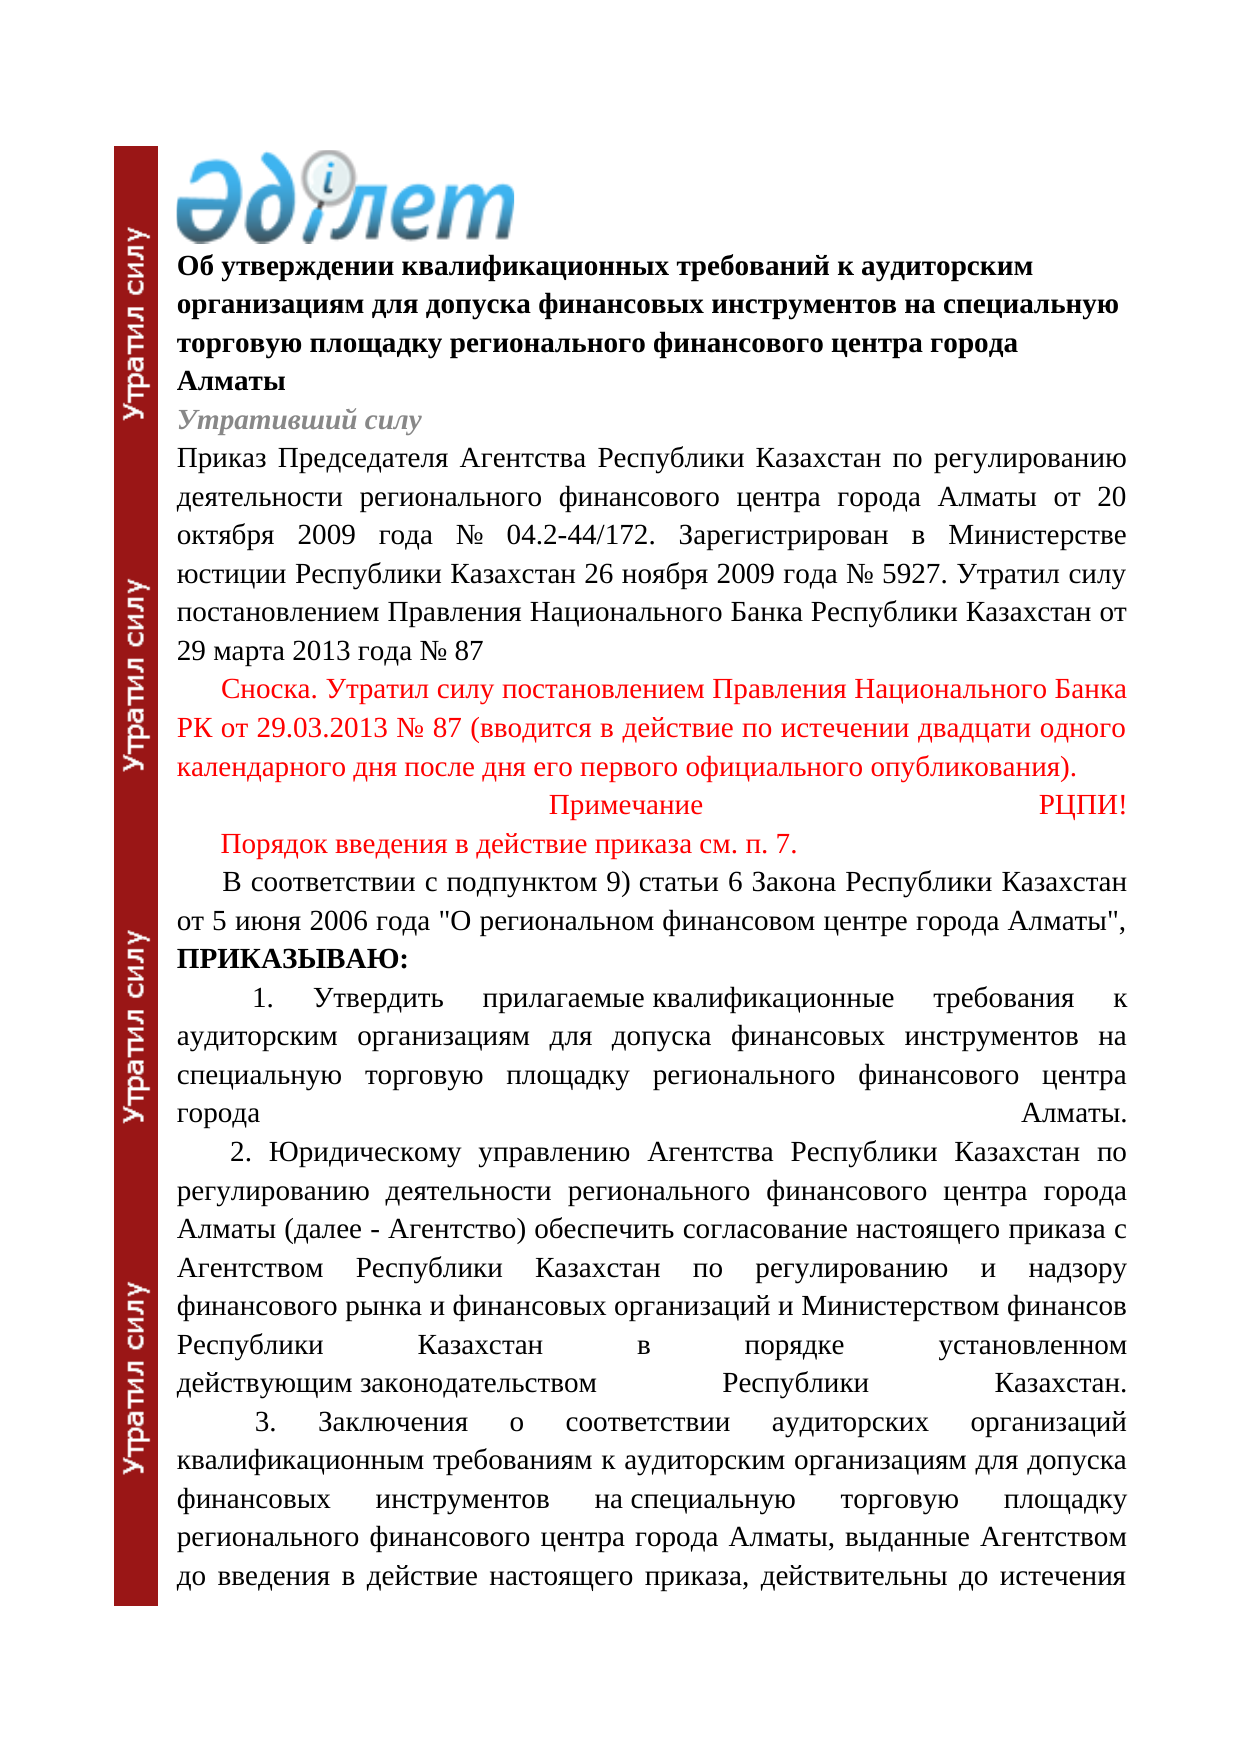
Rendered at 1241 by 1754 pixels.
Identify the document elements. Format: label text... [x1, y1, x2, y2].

picture [176, 150, 515, 244]
picture [114, 146, 158, 248]
text Утративший силу [112, 402, 1128, 435]
text Сноска. Утратил силу постановлением Правления Национального Банка РК от 29.03.2013 № 87 (вводится в действие по истечении двадцати одного календарного дня после дня его первого официального опубликования). [112, 672, 1128, 782]
picture [114, 859, 158, 864]
text Примечание РЦПИ! Порядок введения в действие приказа см. п. 7. [112, 787, 1128, 859]
picture [114, 397, 158, 402]
picture [114, 782, 158, 787]
picture [114, 667, 158, 672]
text Приказ Председателя Агентства Республики Казахстан по регулированию деятельности регионального финансового центра города Алматы от 20 октября 2009 года № 04.2-44/172. Зарегистрирован в Министерстве юстиции Республики Казахстан 26 ноября 2009 года № 5927. Утратил силу постановлением Правления Национального Банка Республики Казахстан от 29 марта 2013 года № 87 [112, 440, 1128, 667]
picture [114, 1592, 158, 1606]
picture [114, 435, 158, 440]
text Об утверждении квалификационных требований к аудиторским организациям для допуска финансовых инструментов на специальную торговую площадку регионального финансового центра города Алматы [112, 248, 1128, 397]
